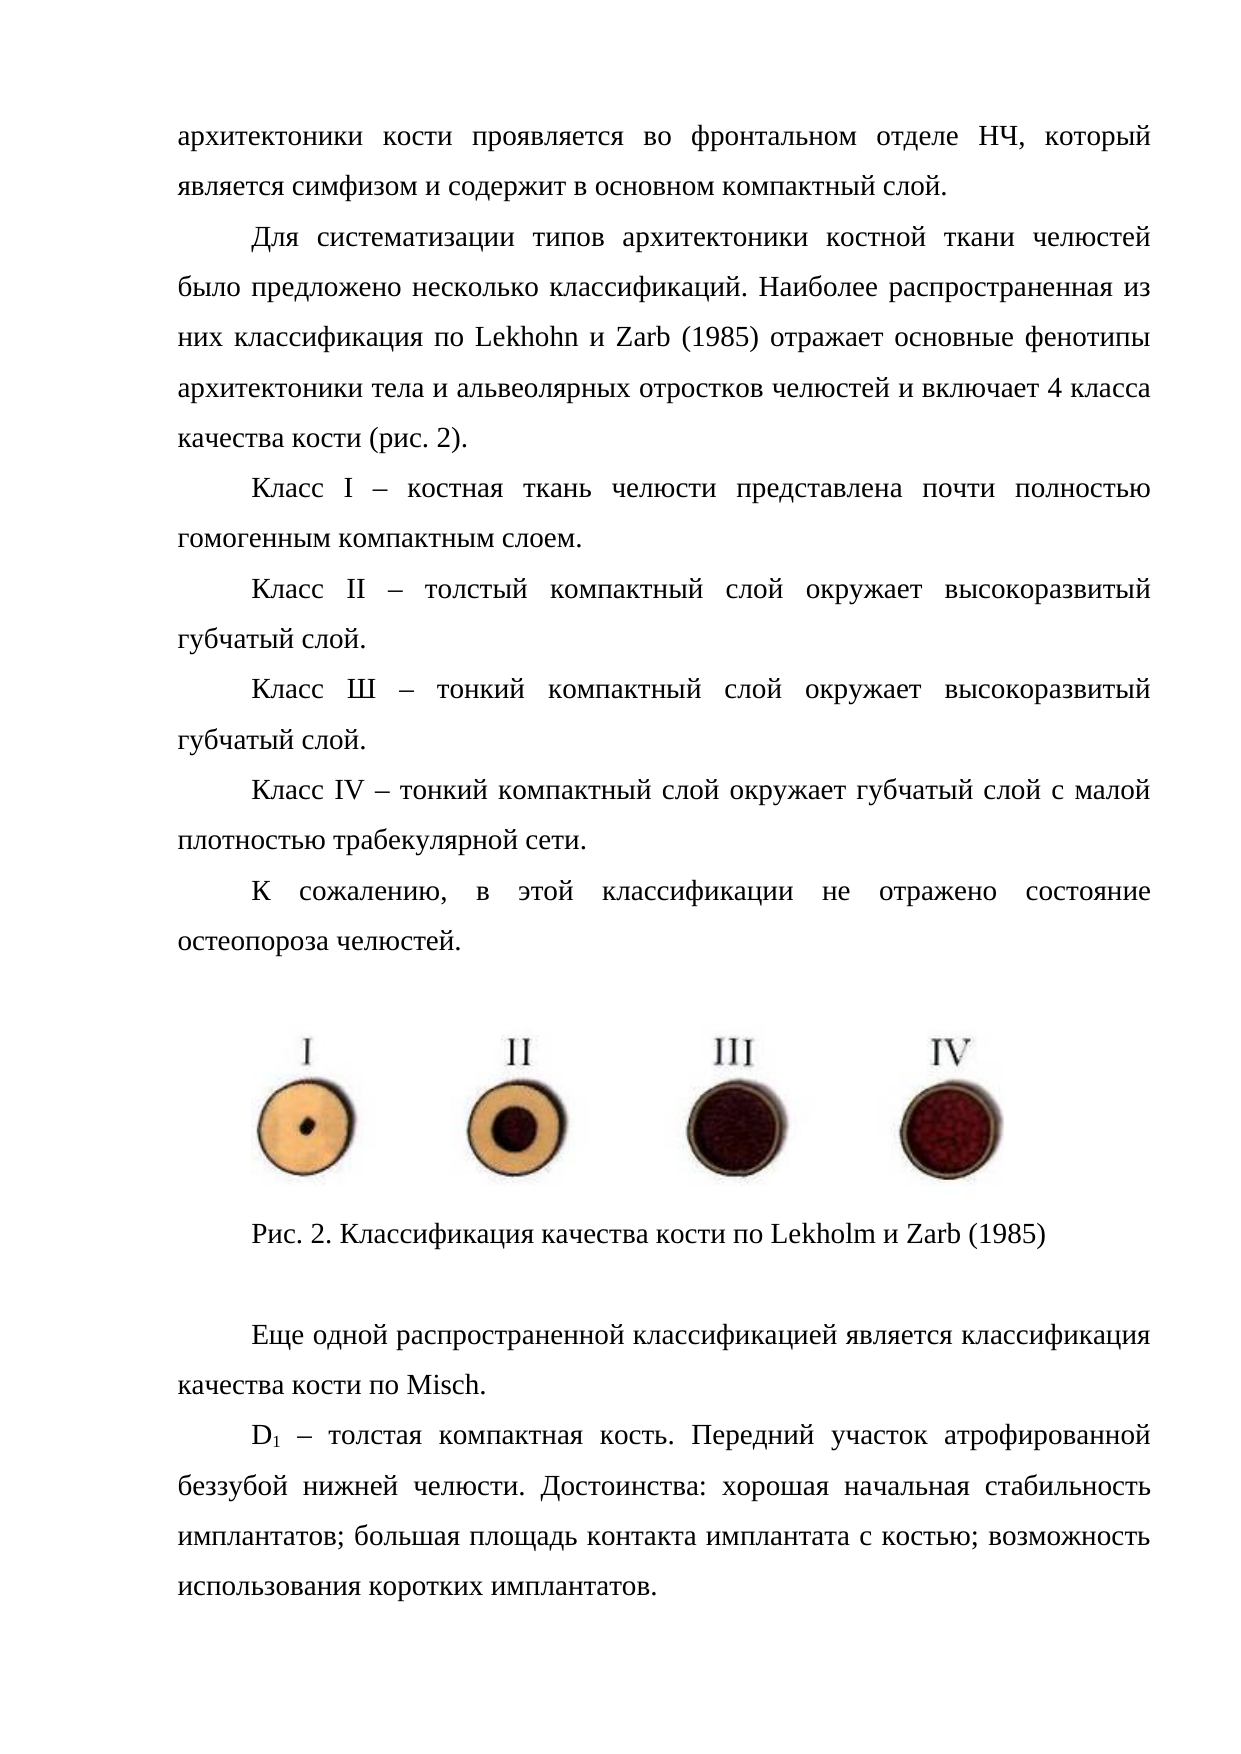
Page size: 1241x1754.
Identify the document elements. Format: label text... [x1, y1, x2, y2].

picture [251, 1023, 1005, 1202]
text Класс IV – тонкий компактный слой окружает губчатый слой с малой плотностью трабекулярной сети. [177, 772, 1152, 856]
text Класс I – костная ткань челюсти представлена почти полностью гомогенным компактным слоем. [177, 470, 1152, 554]
text D1 – толстая компактная кость. Передний участок атрофированной беззубой нижней челюсти. Достоинства: хорошая начальная стабильность имплантатов; большая площадь контакта имплантата с костью; возможность использования коротких имплантатов. [177, 1417, 1152, 1602]
text Рис. 2. Классификация качества кости по Lekholm и Zarb (1985) [177, 1216, 1152, 1250]
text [177, 118, 1152, 202]
text К сожалению, в этой классификации не отражено состояние остеопороза челюстей. [177, 873, 1152, 957]
text Класс Ш – тонкий компактный слой окружает высокоразвитый губчатый слой. [177, 672, 1152, 755]
text Класс II – толстый компактный слой окружает высокоразвитый губчатый слой. [177, 571, 1152, 655]
text Еще одной распространенной классификацией является классификация качества кости по Misch. [177, 1317, 1152, 1401]
text Для систематизации типов архитектоники костной ткани челюстей было предложено несколько классификаций. Наиболее распространенная из них классификация по Lekhohn и Zarb (1985) отражает основные фенотипы архитектоники тела и альвеолярных отростков челюстей и включает 4 класса качества кости (рис. 2). [177, 219, 1152, 453]
